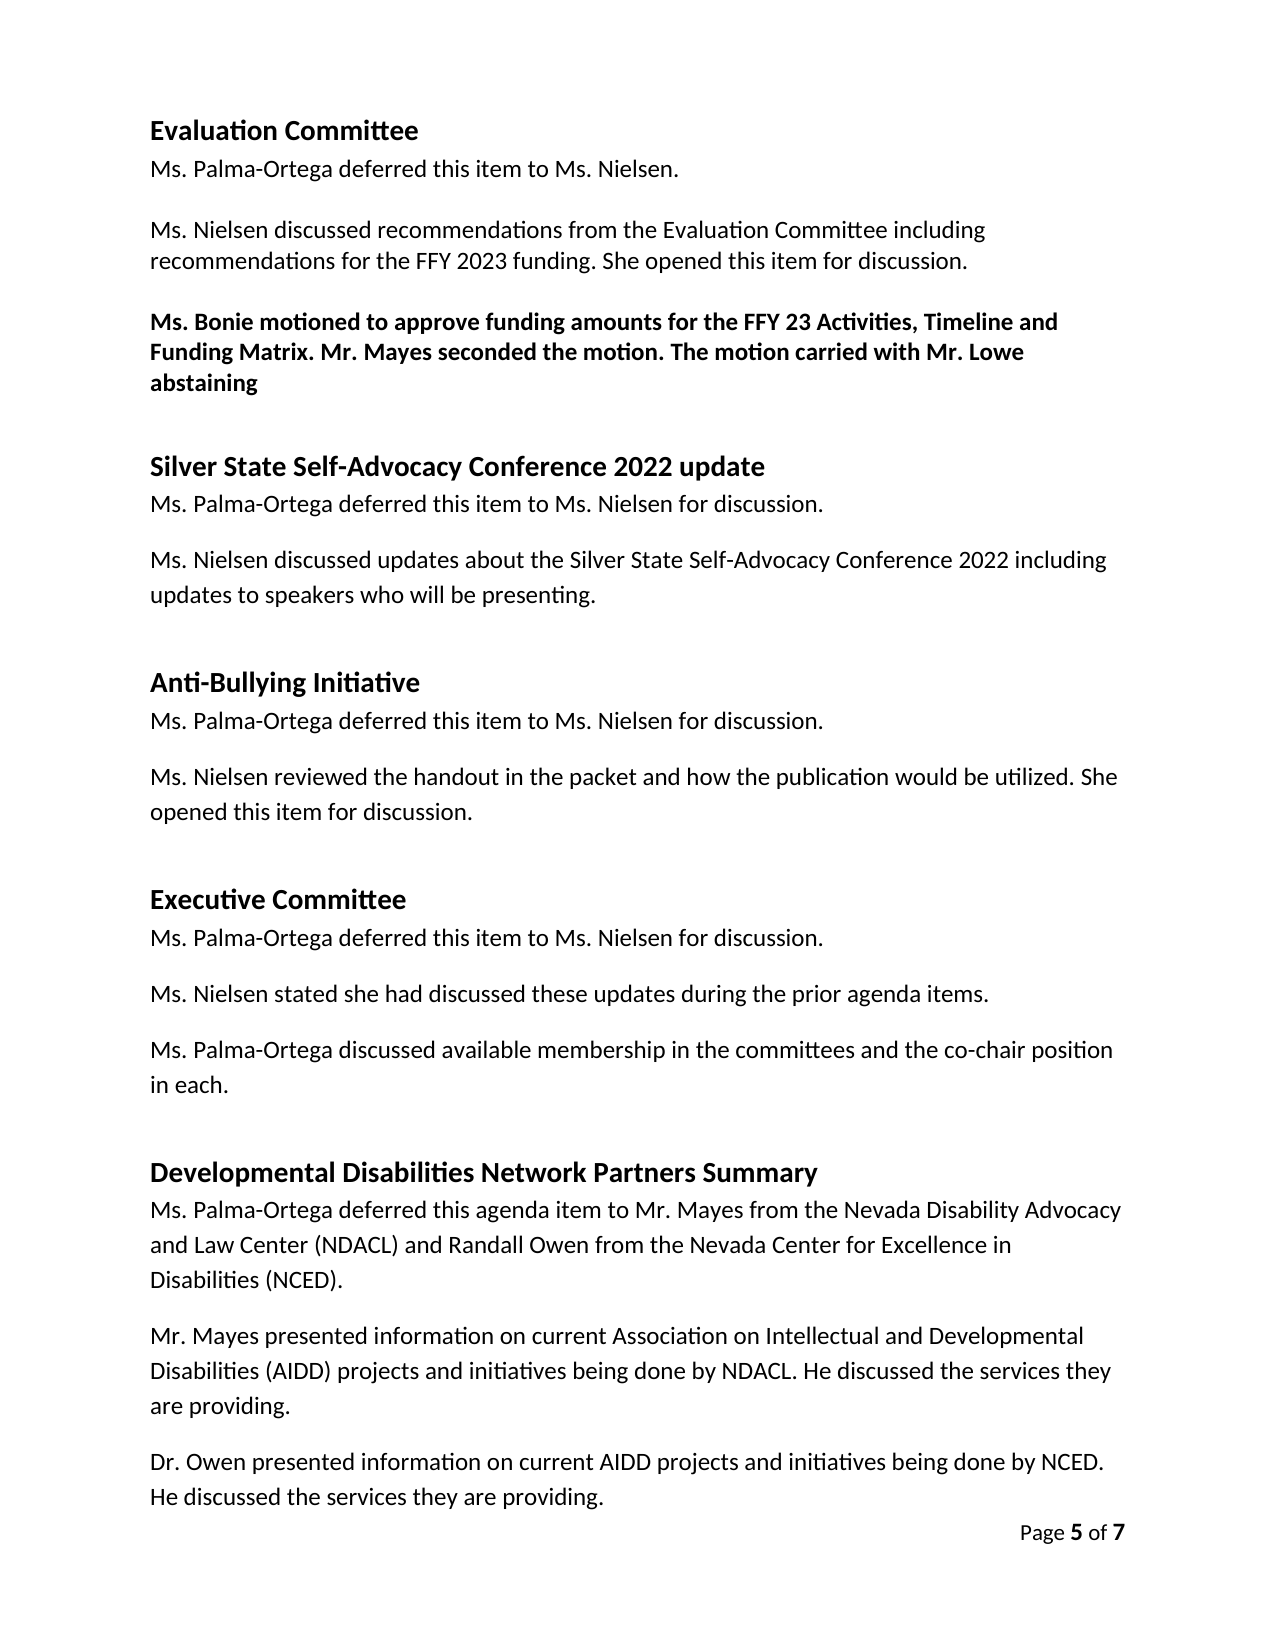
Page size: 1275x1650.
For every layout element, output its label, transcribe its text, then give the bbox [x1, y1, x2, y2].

text Ms. Nielsen discussed recommendations from the Evaluation Committee including recommendations for the FFY 2023 funding. She opened this item for discussion. [150, 214, 1125, 276]
subtitle Executive Committee [150, 881, 1125, 917]
subtitle Evaluation Committee [150, 112, 1125, 148]
text Ms. Palma-Ortega deferred this item to Ms. Nielsen for discussion. [150, 922, 1125, 953]
subtitle Anti-Bullying Initiative [150, 664, 1125, 700]
text Ms. Bonie motioned to approve funding amounts for the FFY 23 Activities, Timeline and Funding Matrix. Mr. Mayes seconded the motion. The motion carried with Mr. Lowe abstaining [150, 306, 1125, 398]
subtitle Silver State Self-Advocacy Conference 2022 update [150, 448, 1125, 483]
text Ms. Nielsen stated she had discussed these updates during the prior agenda items. [150, 978, 1125, 1008]
text Ms. Palma-Ortega deferred this item to Ms. Nielsen for discussion. [150, 705, 1125, 736]
text Ms. Nielsen reviewed the handout in the packet and how the publication would be utilized. She opened this item for discussion. [150, 761, 1125, 827]
text Mr. Mayes presented information on current Association on Intellectual and Developmental Disabilities (AIDD) projects and initiatives being done by NDACL. He discussed the services they are providing. [150, 1321, 1125, 1421]
subtitle Developmental Disabilities Network Partners Summary [150, 1154, 1125, 1189]
text Ms. Palma-Ortega deferred this agenda item to Mr. Mayes from the Nevada Disability Advocacy and Law Center (NDACL) and Randall Owen from the Nevada Center for Excellence in Disabilities (NCED). [150, 1195, 1125, 1295]
text Dr. Owen presented information on current AIDD projects and initiatives being done by NCED. He discussed the services they are providing. [150, 1446, 1125, 1512]
text Ms. Palma-Ortega deferred this item to Ms. Nielsen. [150, 153, 1125, 184]
text Ms. Palma-Ortega discussed available membership in the committees and the co-chair position in each. [150, 1034, 1125, 1099]
text Ms. Palma-Ortega deferred this item to Ms. Nielsen for discussion. [150, 488, 1125, 519]
text Ms. Nielsen discussed updates about the Silver State Self-Advocacy Conference 2022 including updates to speakers who will be presenting. [150, 544, 1125, 610]
